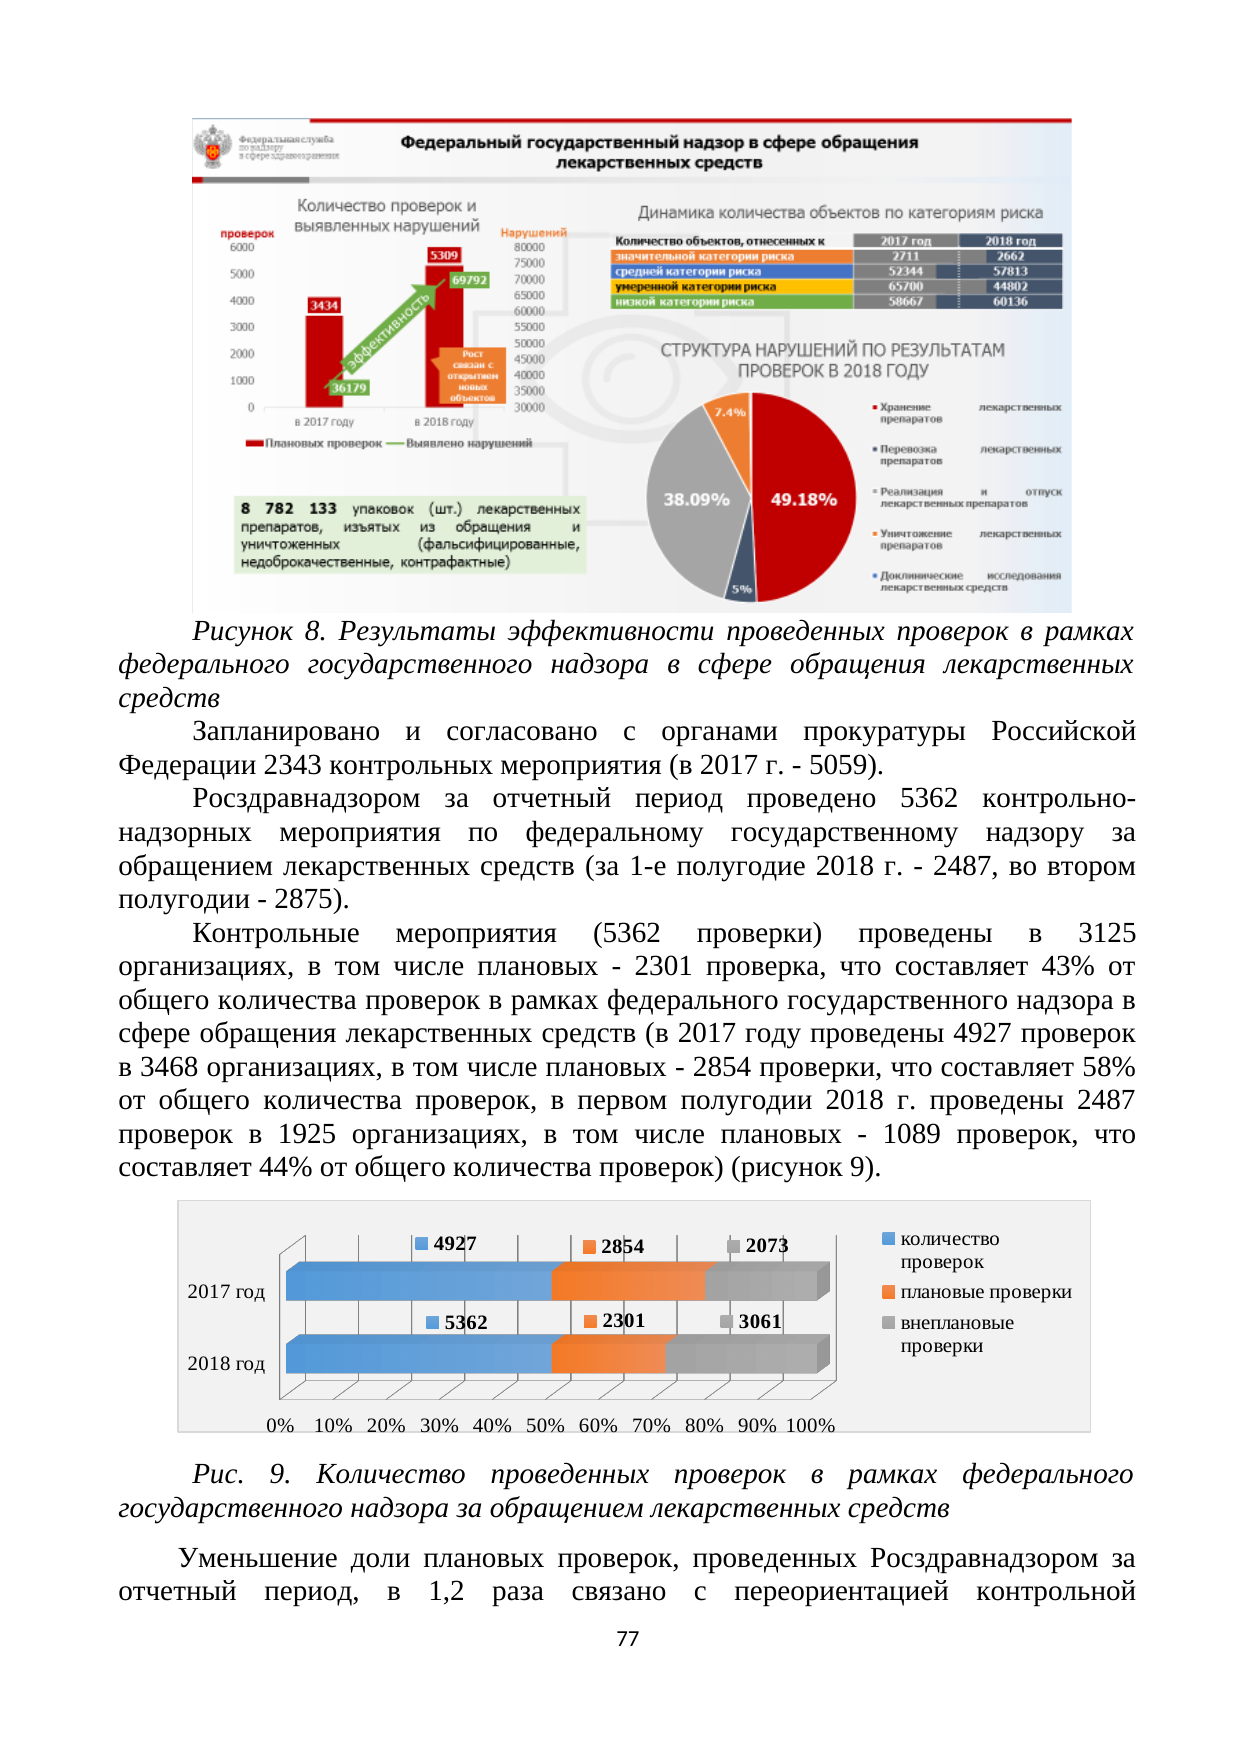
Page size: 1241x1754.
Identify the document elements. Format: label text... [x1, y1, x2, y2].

text Запланировано и согласовано с органами прокуратуры Российской Федерации 2343 контрольных мероприятия (в 2017 г. - 5059). [118, 713, 1137, 781]
text Росздравнадзором за отчетный период проведено 5362 контрольно-надзорных мероприятия по федеральному государственному надзору за обращением лекарственных средств (за 1-е полугодие 2018 г. - 2487, во втором полугодии - 2875). [118, 781, 1137, 915]
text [118, 1540, 1137, 1607]
text Контрольные мероприятия (5362 проверки) проведены в 3125 организациях, в том числе плановых - 2301 проверка, что составляет 43% от общего количества проверок в рамках федерального государственного надзора в сфере обращения лекарственных средств (в 2017 году проведены 4927 проверок в 3468 организациях, в том числе плановых - 2854 проверки, что составляет 58% от общего количества проверок, в первом полугодии 2018 г. проведены 2487 проверок в 1925 организациях, в том числе плановых - 1089 проверок, что составляет 44% от общего количества проверок) (рисунок 9). [118, 915, 1137, 1183]
picture [192, 118, 1072, 613]
text Рис. 9. Количество проведенных проверок в рамках федерального государственного надзора за обращением лекарственных средств [118, 1456, 1137, 1523]
text Рисунок 8. Результаты эффективности проведенных проверок в рамках федерального государственного надзора в сфере обращения лекарственных средств [118, 613, 1137, 713]
